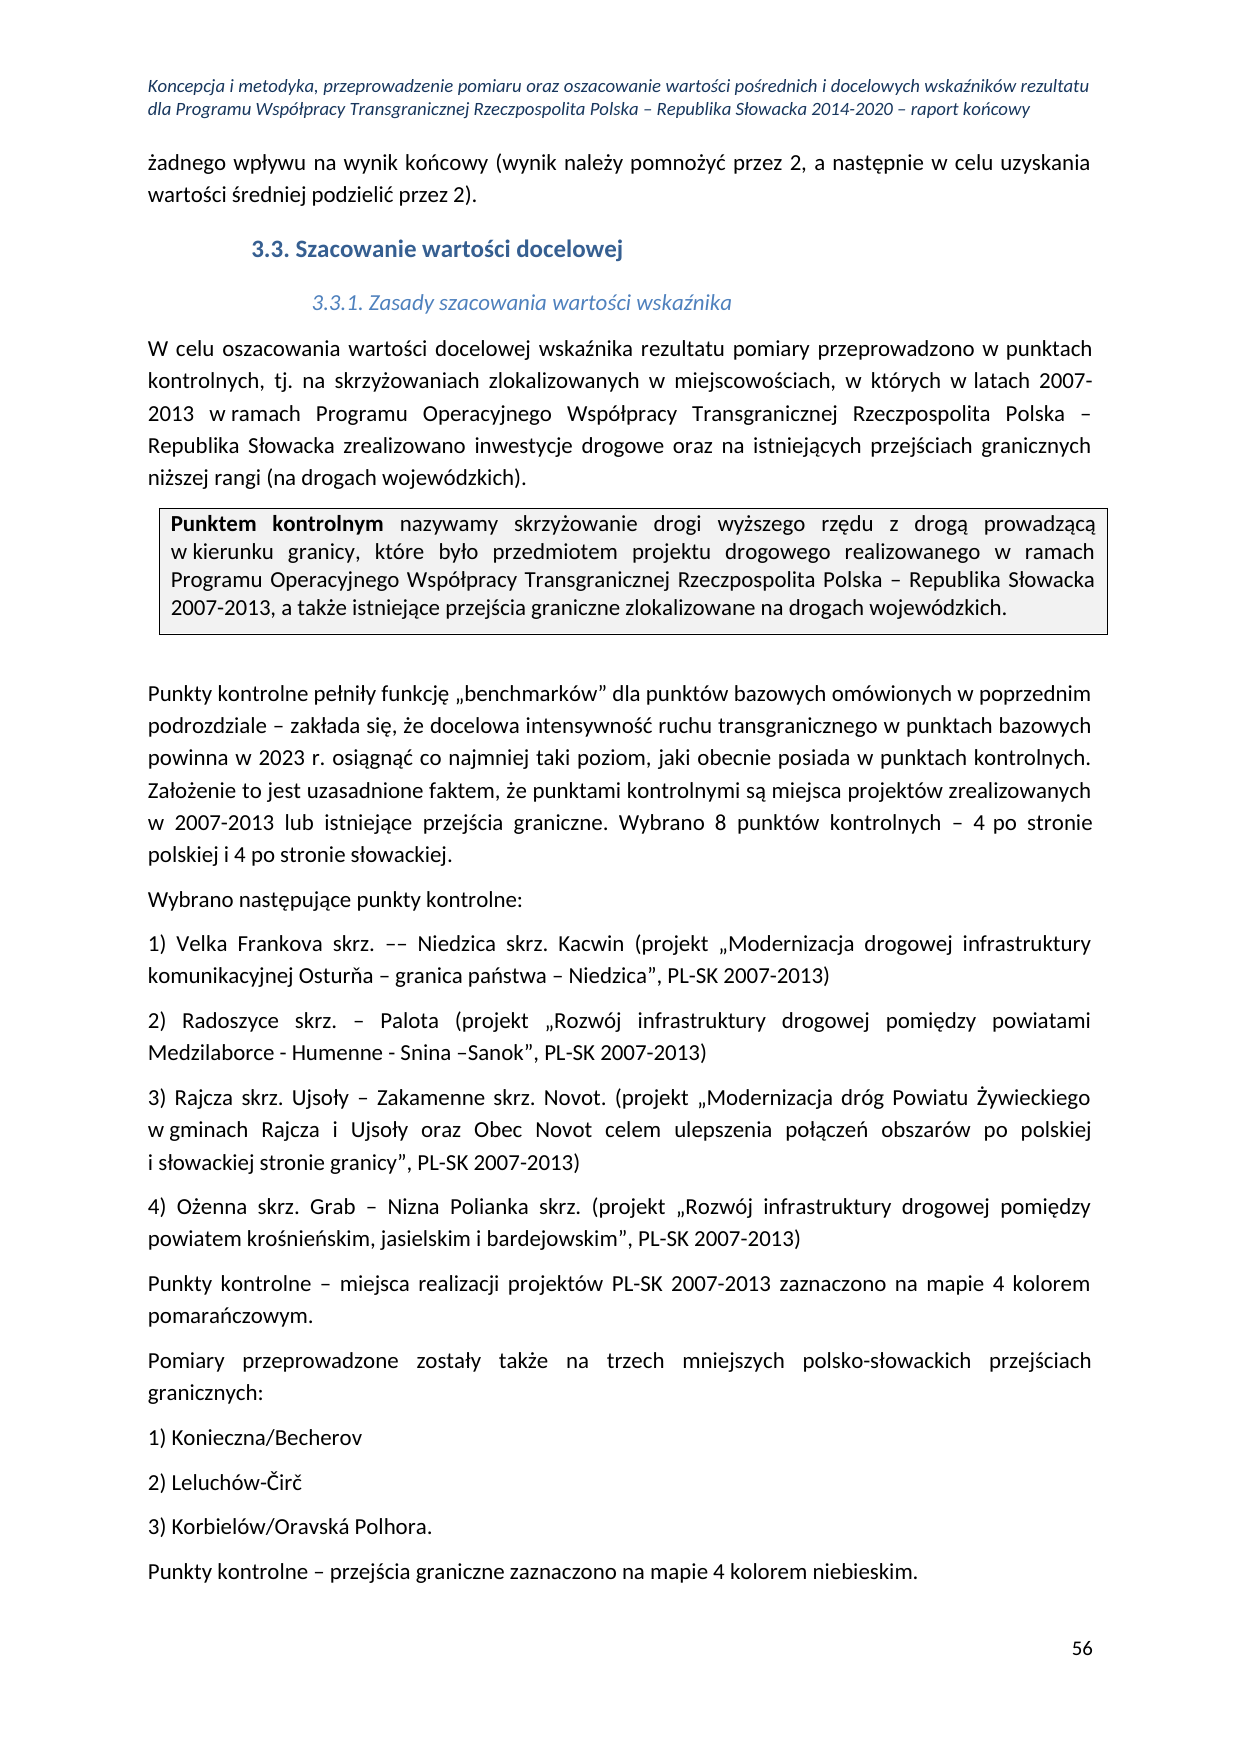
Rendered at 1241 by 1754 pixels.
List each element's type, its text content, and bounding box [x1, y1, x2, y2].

text Punkty kontrolne – miejsca realizacji projektów PL-SK 2007-2013 zaznaczono na mapie 4 kolorem pomarańczowym. [148, 1269, 1093, 1329]
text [148, 148, 1093, 208]
subtitle 3.3. Szacowanie wartości docelowej [251, 233, 1093, 263]
text W celu oszacowania wartości docelowej wskaźnika rezultatu pomiary przeprowadzono w punktach kontrolnych, tj. na skrzyżowaniach zlokalizowanych w miejscowościach, w których w latach 2007-2013 w ramach Programu Operacyjnego Współpracy Transgranicznej Rzeczpospolita Polska – Republika Słowacka zrealizowano inwestycje drogowe oraz na istniejących przejściach granicznych niższej rangi (na drogach wojewódzkich). [148, 334, 1093, 491]
text 3) Rajcza skrz. Ujsoły – Zakamenne skrz. Novot. (projekt „Modernizacja dróg Powiatu Żywieckiego w gminach Rajcza i Ujsoły oraz Obec Novot celem ulepszenia połączeń obszarów po polskiej i słowackiej stronie granicy”, PL-SK 2007-2013) [148, 1083, 1093, 1176]
text 3) Korbielów/Oravská Polhora. [148, 1512, 1093, 1540]
text 2) Leluchów-Čirč [148, 1468, 1093, 1496]
text Punkty kontrolne pełniły funkcję „benchmarków” dla punktów bazowych omówionych w poprzednim podrozdziale – zakłada się, że docelowa intensywność ruchu transgranicznego w punktach bazowych powinna w 2023 r. osiągnąć co najmniej taki poziom, jaki obecnie posiada w punktach kontrolnych. Założenie to jest uzasadnione faktem, że punktami kontrolnymi są miejsca projektów zrealizowanych w 2007-2013 lub istniejące przejścia graniczne. Wybrano 8 punktów kontrolnych – 4 po stronie polskiej i 4 po stronie słowackiej. [148, 679, 1093, 868]
text 1) Konieczna/Becherov [148, 1423, 1093, 1451]
text 2) Radoszyce skrz. – Palota (projekt „Rozwój infrastruktury drogowej pomiędzy powiatami Medzilaborce - Humenne - Snina –Sanok”, PL-SK 2007-2013) [148, 1006, 1093, 1067]
text Punkty kontrolne – przejścia graniczne zaznaczono na mapie 4 kolorem niebieskim. [148, 1557, 1093, 1585]
table_header Punktem kontrolnym nazywamy skrzyżowanie drogi wyższego rzędu z drogą prowadzącą w kierunku granicy, które było przedmiotem projektu drogowego realizowanego w ramach Programu Operacyjnego Współpracy Transgranicznej Rzeczpospolita Polska – Republika Słowacka 2007-2013, a także istniejące przejścia graniczne zlokalizowane na drogach wojewódzkich. [160, 509, 1107, 633]
text Pomiary przeprowadzone zostały także na trzech mniejszych polsko-słowackich przejściach granicznych: [148, 1346, 1093, 1406]
text Wybrano następujące punkty kontrolne: [148, 885, 1093, 913]
text 1) Velka Frankova skrz. –– Niedzica skrz. Kacwin (projekt „Modernizacja drogowej infrastruktury komunikacyjnej Osturňa – granica państwa – Niedzica”, PL-SK 2007-2013) [148, 929, 1093, 990]
subtitle 3.3.1. Zasady szacowania wartości wskaźnika [311, 288, 1093, 316]
text 4) Ożenna skrz. Grab – Nizna Polianka skrz. (projekt „Rozwój infrastruktury drogowej pomiędzy powiatem krośnieńskim, jasielskim i bardejowskim”, PL-SK 2007-2013) [148, 1192, 1093, 1252]
